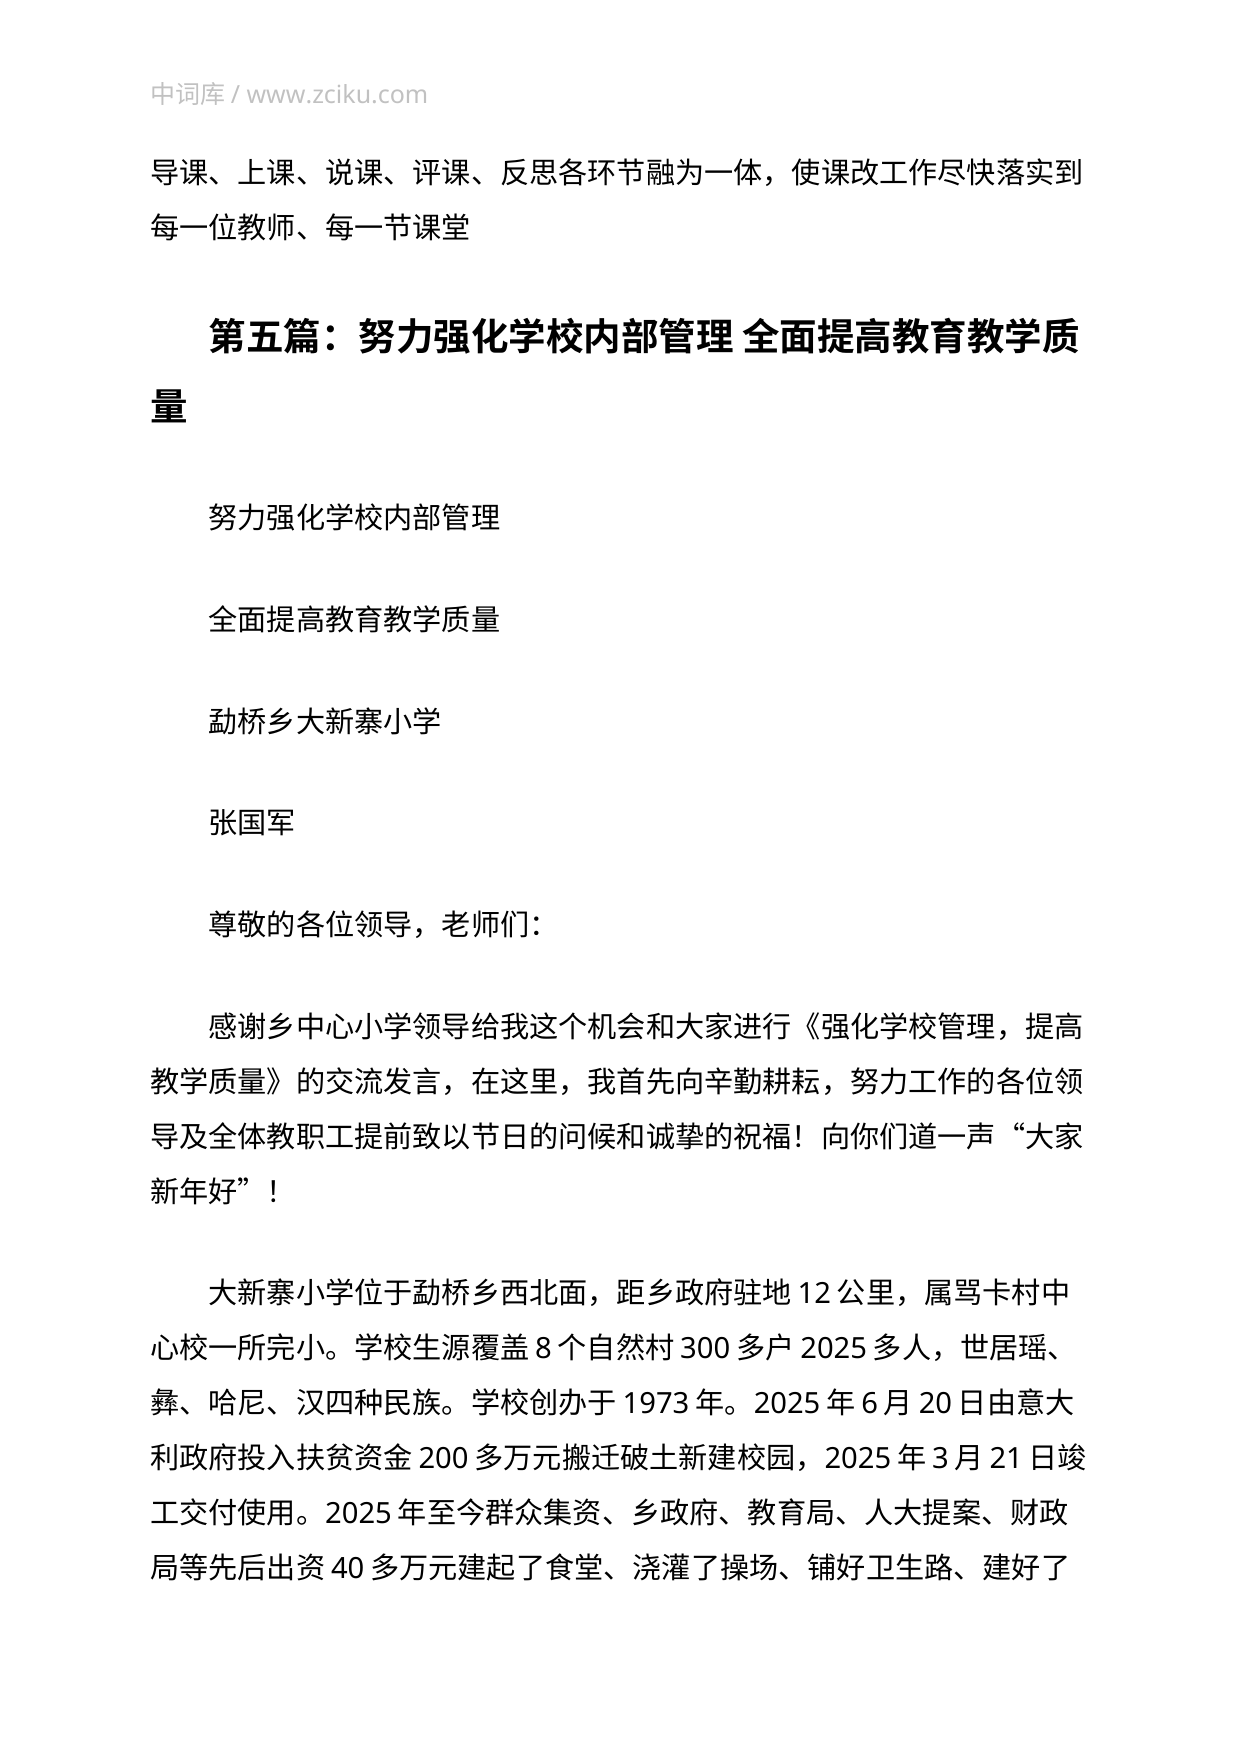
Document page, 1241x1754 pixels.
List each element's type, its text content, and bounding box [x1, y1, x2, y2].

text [150, 1270, 1090, 1587]
text 张国军 [150, 800, 1090, 842]
text 第五篇：努力强化学校内部管理 全面提高教育教学质量 [150, 307, 1090, 431]
text 努力强化学校内部管理 [150, 494, 1090, 537]
text 尊敬的各位领导，老师们： [150, 902, 1090, 944]
text 勐桥乡大新寨小学 [150, 698, 1090, 740]
text 感谢乡中心小学领导给我这个机会和大家进行《强化学校管理，提高教学质量》的交流发言，在这里，我首先向辛勤耕耘，努力工作的各位领导及全体教职工提前致以节日的问候和诚挚的祝福！向你们道一声“大家新年好”！ [150, 1003, 1090, 1210]
text 全面提高教育教学质量 [150, 596, 1090, 639]
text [150, 150, 1090, 247]
